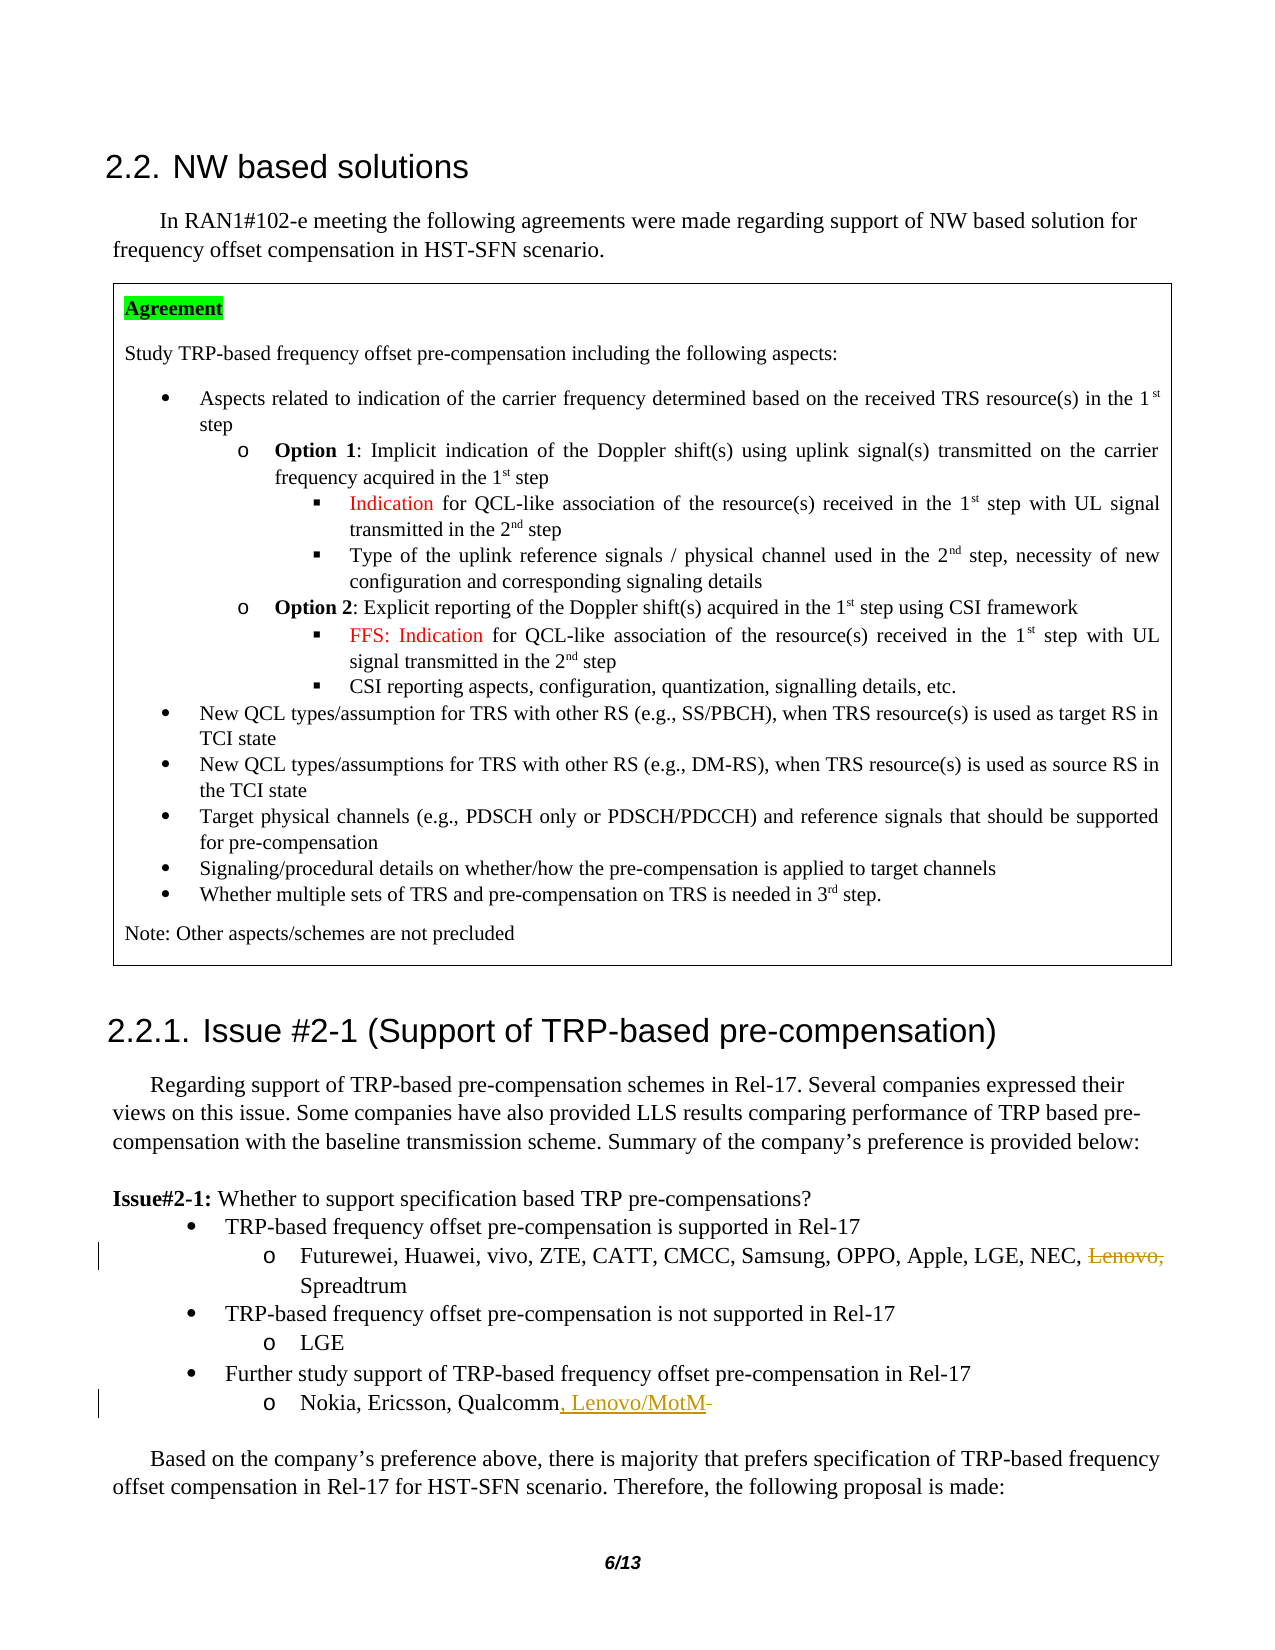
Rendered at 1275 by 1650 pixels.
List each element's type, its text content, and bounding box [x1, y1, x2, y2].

text In RAN1#102-e meeting the following agreements were made regarding support of NW based solution for frequency offset compensation in HST-SFN scenario. [112, 207, 1172, 262]
subtitle NW based solutions [105, 147, 1172, 185]
table_header Agreement Study TRP-based frequency offset pre-compensation including the following aspects: Aspects related to indication of the carrier frequency determined based on the received TRS resource(s) in the 1st step Option 1: Implicit indication of the Doppler shift(s) using uplink signal(s) transmitted on the carrier frequency acquired in the 1st step Indication for QCL-like association of the resource(s) received in the 1st step with UL signal transmitted in the 2nd step Type of the uplink reference signals / physical channel used in the 2nd step, necessity of new configuration and corresponding signaling details Option 2: Explicit reporting of the Doppler shift(s) acquired in the 1st step using CSI framework FFS: Indication for QCL-like association of the resource(s) received in the 1st step with UL signal transmitted in the 2nd step CSI reporting aspects, configuration, quantization, signalling details, etc. New QCL types/assumption for TRS with other RS (e.g., SS/PBCH), when TRS resource(s) is used as target RS in TCI state New QCL types/assumptions for TRS with other RS (e.g., DM-RS), when TRS resource(s) is used as source RS in the TCI state Target physical channels (e.g., PDSCH only or PDSCH/PDCCH) and reference signals that should be supported for pre-compensation Signaling/procedural details on whether/how the pre-compensation is applied to target channels Whether multiple sets of TRS and pre-compensation on TRS is needed in 3rd step. Note: Other aspects/schemes are not precluded [114, 284, 1171, 965]
list TRP-based frequency offset pre-compensation is not supported in Rel-17 [187, 1300, 1172, 1327]
list Futurewei, Huawei, vivo, ZTE, CATT, CMCC, Samsung, OPPO, Apple, LGE, NEC, Spreadtrum [262, 1242, 1172, 1298]
text Based on the company’s preference above, there is majority that prefers specification of TRP-based frequency offset compensation in Rel-17 for HST-SFN scenario. Therefore, the following proposal is made: [112, 1445, 1172, 1500]
list LGE [262, 1329, 1172, 1357]
subtitle Issue #2-1 (Support of TRP-based pre-compensation) [107, 1011, 1172, 1049]
text Regarding support of TRP-based pre-compensation schemes in Rel-17. Several companies expressed their views on this issue. Some companies have also provided LLS results comparing performance of TRP based pre-compensation with the baseline transmission scheme. Summary of the company’s preference is provided below: [112, 1071, 1172, 1154]
list TRP-based frequency offset pre-compensation is supported in Rel-17 [187, 1213, 1172, 1239]
text Issue#2-1: Whether to support specification based TRP pre-compensations? [112, 1185, 1172, 1211]
list Further study support of TRP-based frequency offset pre-compensation in Rel-17 [187, 1359, 1172, 1387]
list Nokia, Ericsson, Qualcomm [262, 1389, 1172, 1418]
